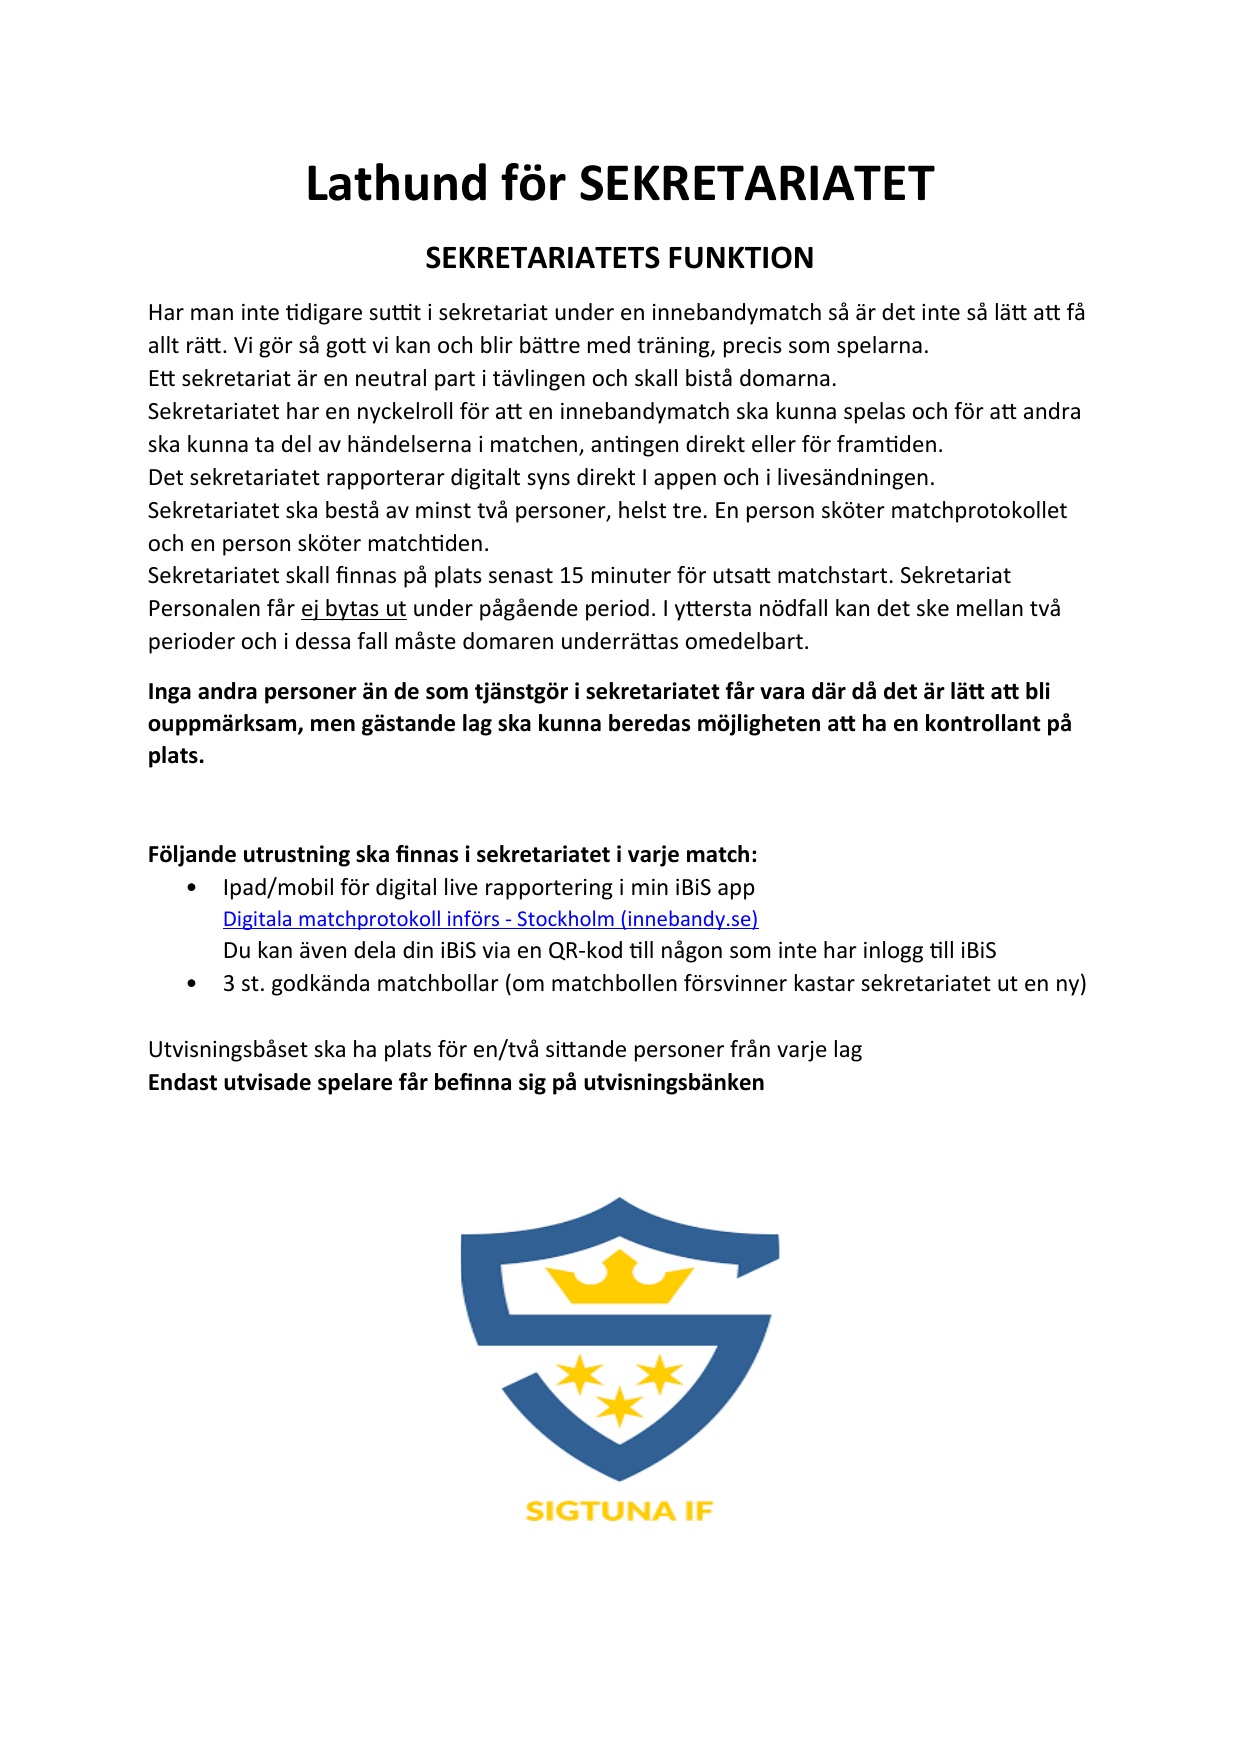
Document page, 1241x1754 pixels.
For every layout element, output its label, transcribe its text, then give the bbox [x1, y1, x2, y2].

text Följande utrustning ska finnas i sekretariatet i varje match: [148, 838, 1093, 869]
text Inga andra personer än de som tjänstgör i sekretariatet får vara där då det är lätt att bli ouppmärksam, men gästande lag ska kunna beredas möjligheten att ha en kontrollant på plats. [148, 675, 1093, 770]
text Digitala matchprotokoll införs - Stockholm (innebandy.se) [223, 904, 1093, 932]
text Utvisningsbåset ska ha plats för en/två sittande personer från varje lag [148, 1033, 1093, 1063]
text och en person sköter matchtiden. [148, 527, 1093, 557]
text Har man inte tidigare suttit i sekretariat under en innebandymatch så är det inte så lätt att få allt rätt. Vi gör så gott vi kan och blir bättre med träning, precis som spelarna. [148, 296, 1093, 360]
text Endast utvisade spelare får befinna sig på utvisningsbänken [148, 1066, 1093, 1096]
text Du kan även dela din iBiS via en QR-kod till någon som inte har inlogg till iBiS [223, 934, 1093, 965]
text Ett sekretariat är en neutral part i tävlingen och skall bistå domarna. [148, 362, 1093, 393]
text Sekretariatet har en nyckelroll för att en innebandymatch ska kunna spelas och för att andra [148, 395, 1093, 426]
list Ipad/mobil för digital live rapportering i min iBiS app [185, 871, 1093, 902]
text ska kunna ta del av händelserna i matchen, antingen direkt eller för framtiden. [148, 428, 1093, 458]
picture [460, 1197, 780, 1521]
text SEKRETARIATETS FUNKTION [148, 236, 1093, 276]
list 3 st. godkända matchbollar (om matchbollen försvinner kastar sekretariatet ut en ny) [185, 967, 1093, 998]
text Lathund för SEKRETARIATET [148, 148, 1093, 214]
text Sekretariatet skall finnas på plats senast 15 minuter för utsatt matchstart. Sekretariat Personalen får ej bytas ut under pågående period. I yttersta nödfall kan det ske mellan två perioder och i dessa fall måste domaren underrättas omedelbart. [148, 559, 1093, 656]
text Sekretariatet ska bestå av minst två personer, helst tre. En person sköter matchprotokollet [148, 494, 1093, 524]
text Det sekretariatet rapporterar digitalt syns direkt I appen och i livesändningen. [148, 461, 1093, 491]
